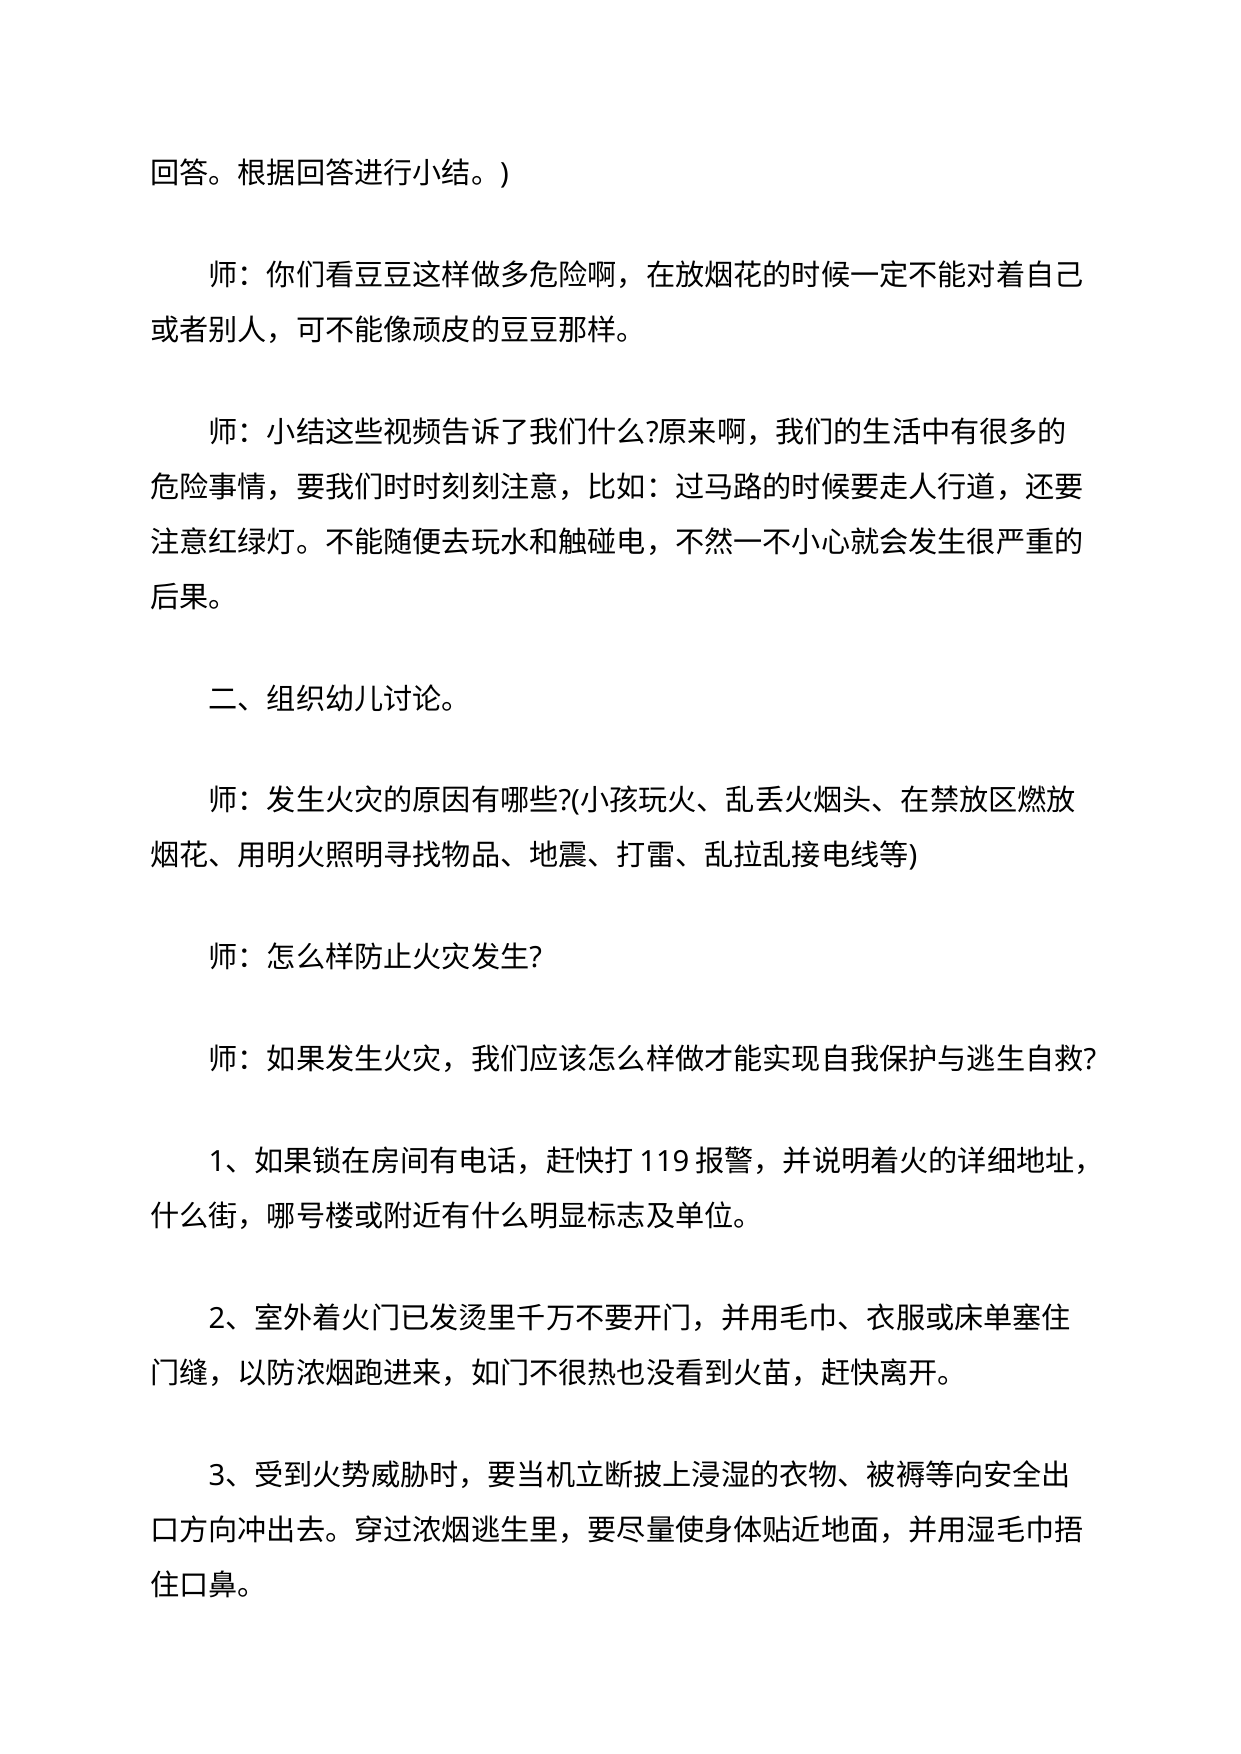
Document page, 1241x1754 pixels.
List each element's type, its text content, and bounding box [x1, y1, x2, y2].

text 师：你们看豆豆这样做多危险啊，在放烟花的时候一定不能对着自己或者别人，可不能像顽皮的豆豆那样。 [150, 252, 1090, 349]
text 师：小结这些视频告诉了我们什么?原来啊，我们的生活中有很多的危险事情，要我们时时刻刻注意，比如：过马路的时候要走人行道，还要注意红绿灯。不能随便去玩水和触碰电，不然一不小心就会发生很严重的后果。 [150, 409, 1090, 616]
text 3、受到火势威胁时，要当机立断披上浸湿的衣物、被褥等向安全出口方向冲出去。穿过浓烟逃生里，要尽量使身体贴近地面，并用湿毛巾捂住口鼻。 [150, 1451, 1090, 1604]
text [150, 150, 1090, 192]
text 1、如果锁在房间有电话，赶快打119报警，并说明着火的详细地址，什么街，哪号楼或附近有什么明显标志及单位。 [150, 1138, 1090, 1235]
text 二、组织幼儿讨论。 [150, 675, 1090, 717]
text 师：如果发生火灾，我们应该怎么样做才能实现自我保护与逃生自救? [150, 1036, 1090, 1078]
text 师：怎么样防止火灾发生? [150, 934, 1090, 976]
text 2、室外着火门已发烫里千万不要开门，并用毛巾、衣服或床单塞住门缝，以防浓烟跑进来，如门不很热也没看到火苗，赶快离开。 [150, 1295, 1090, 1392]
text 师：发生火灾的原因有哪些?(小孩玩火、乱丢火烟头、在禁放区燃放烟花、用明火照明寻找物品、地震、打雷、乱拉乱接电线等) [150, 777, 1090, 874]
